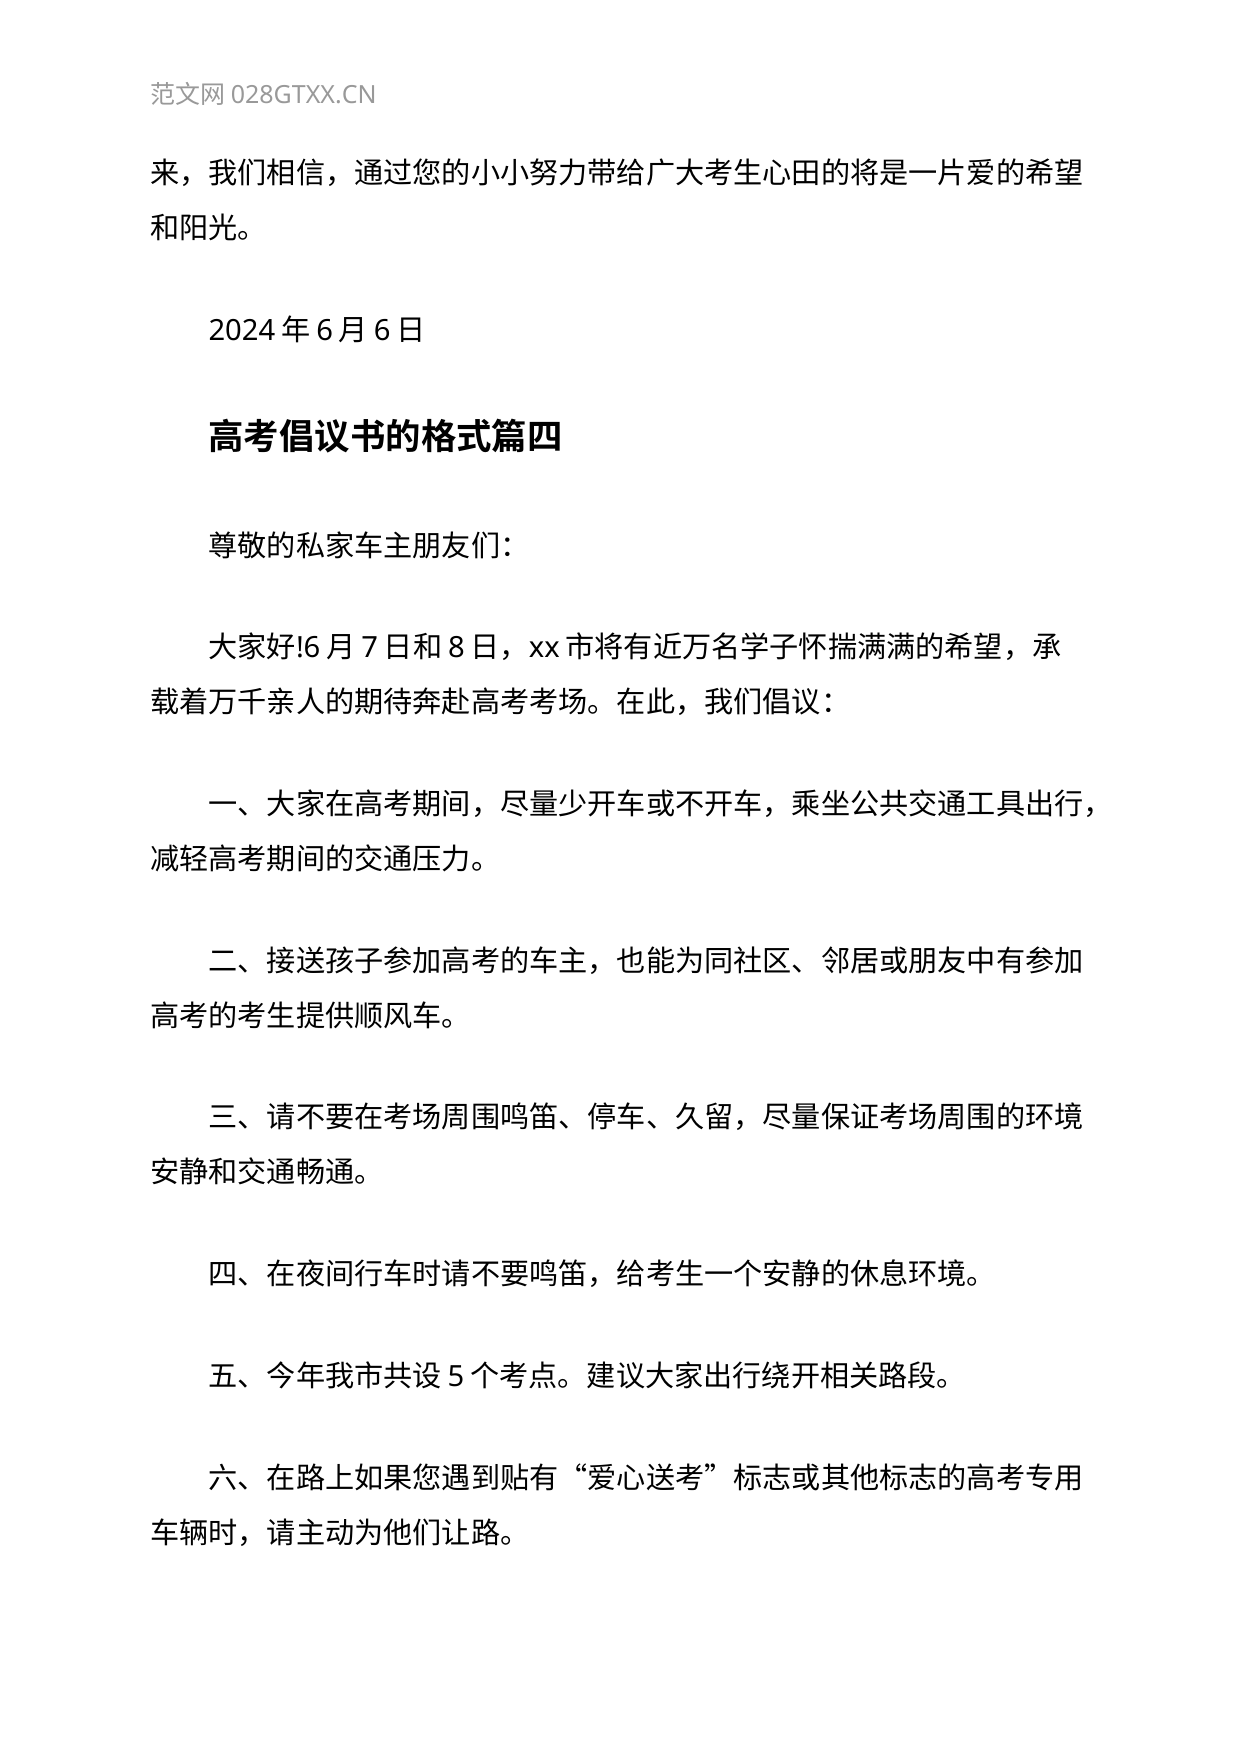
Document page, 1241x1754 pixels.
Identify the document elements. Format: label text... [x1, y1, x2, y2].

text 2024年6月6日 [150, 307, 1090, 349]
text 二、接送孩子参加高考的车主，也能为同社区、邻居或朋友中有参加高考的考生提供顺风车。 [150, 937, 1090, 1034]
text 四、在夜间行车时请不要鸣笛，给考生一个安静的休息环境。 [150, 1251, 1090, 1293]
text 大家好!6月7日和8日，xx市将有近万名学子怀揣满满的希望，承载着万千亲人的期待奔赴高考考场。在此，我们倡议： [150, 624, 1090, 721]
text 六、在路上如果您遇到贴有“爱心送考”标志或其他标志的高考专用车辆时，请主动为他们让路。 [150, 1454, 1090, 1552]
text 高考倡议书的格式篇四 [150, 409, 1090, 460]
text 尊敬的私家车主朋友们： [150, 522, 1090, 564]
text 一、大家在高考期间，尽量少开车或不开车，乘坐公共交通工具出行，减轻高考期间的交通压力。 [150, 781, 1090, 878]
text 三、请不要在考场周围鸣笛、停车、久留，尽量保证考场周围的环境安静和交通畅通。 [150, 1094, 1090, 1191]
text 五、今年我市共设5个考点。建议大家出行绕开相关路段。 [150, 1352, 1090, 1395]
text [150, 150, 1090, 247]
